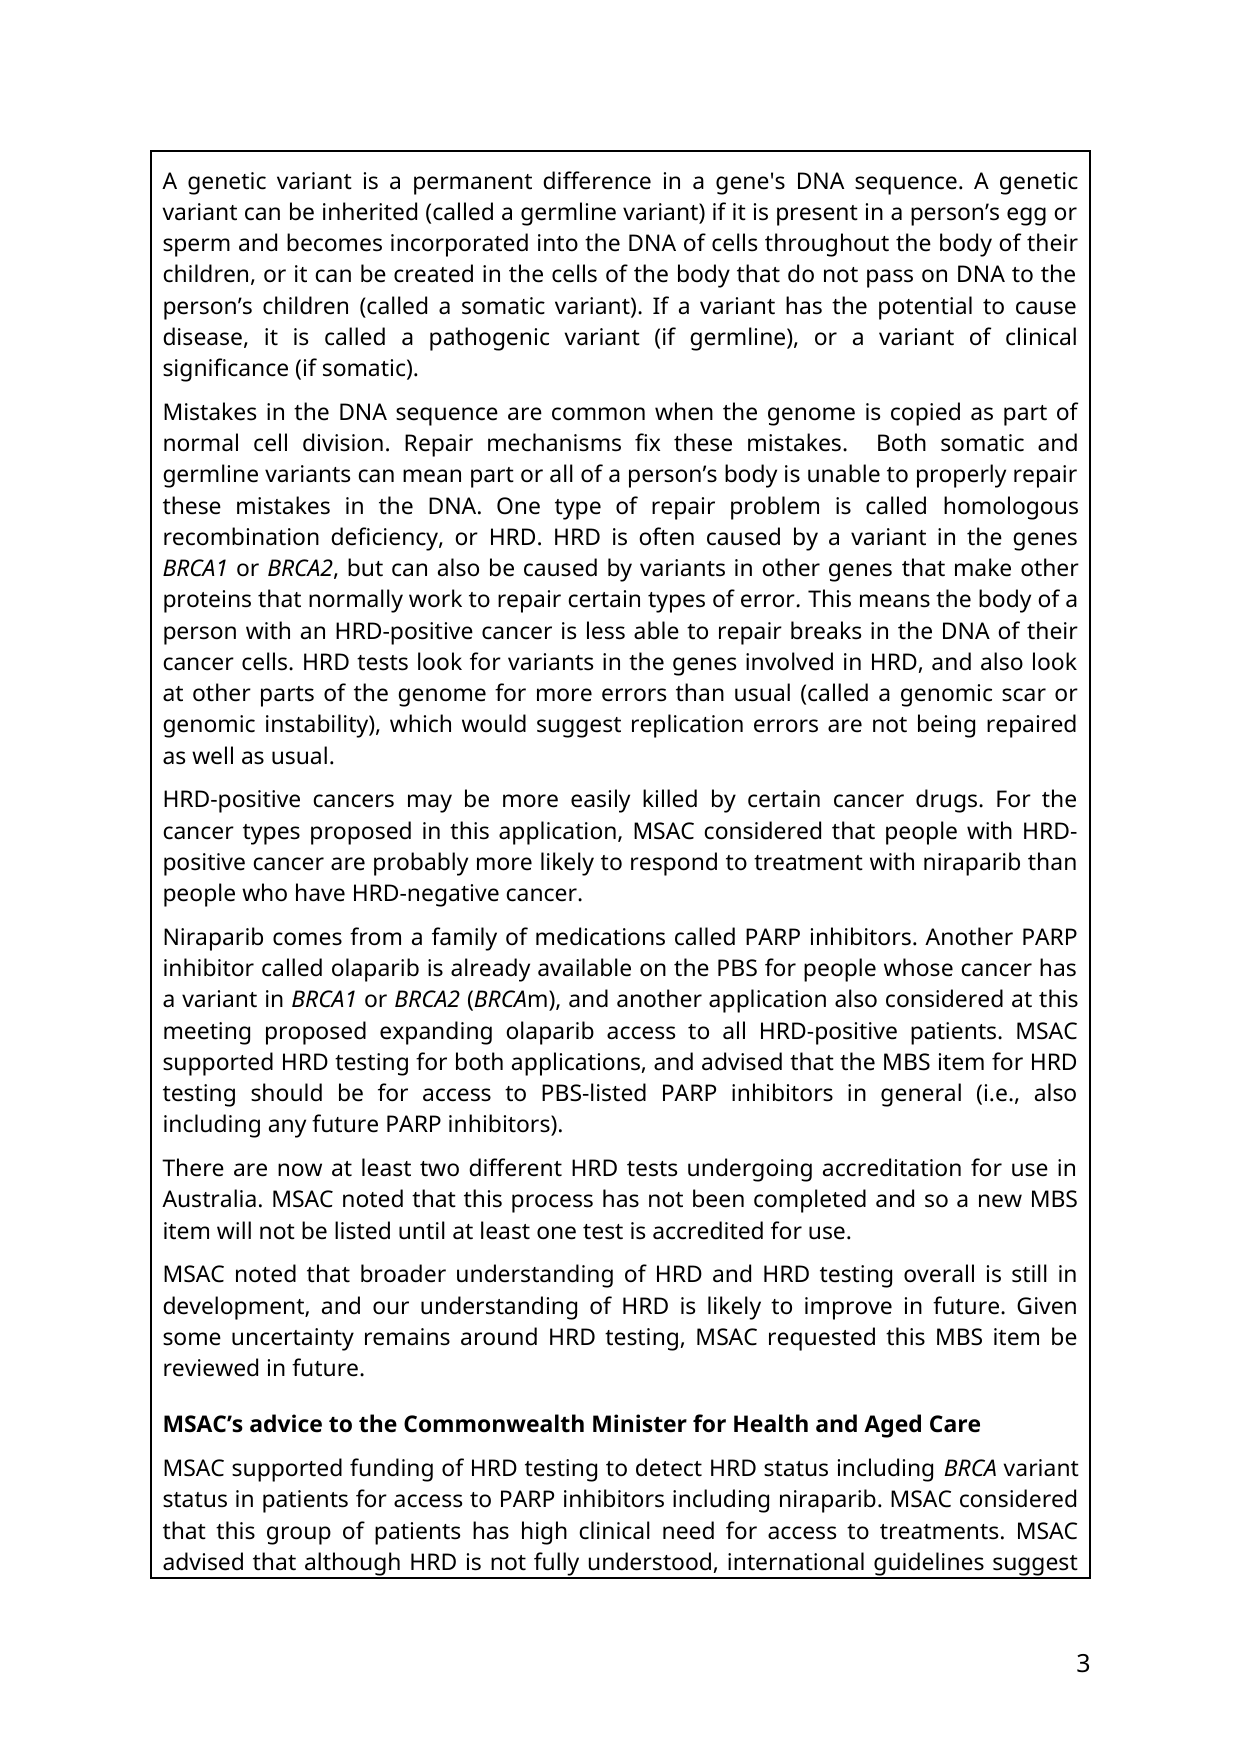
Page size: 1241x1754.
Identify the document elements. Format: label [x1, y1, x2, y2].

table_cell [152, 152, 1089, 1577]
